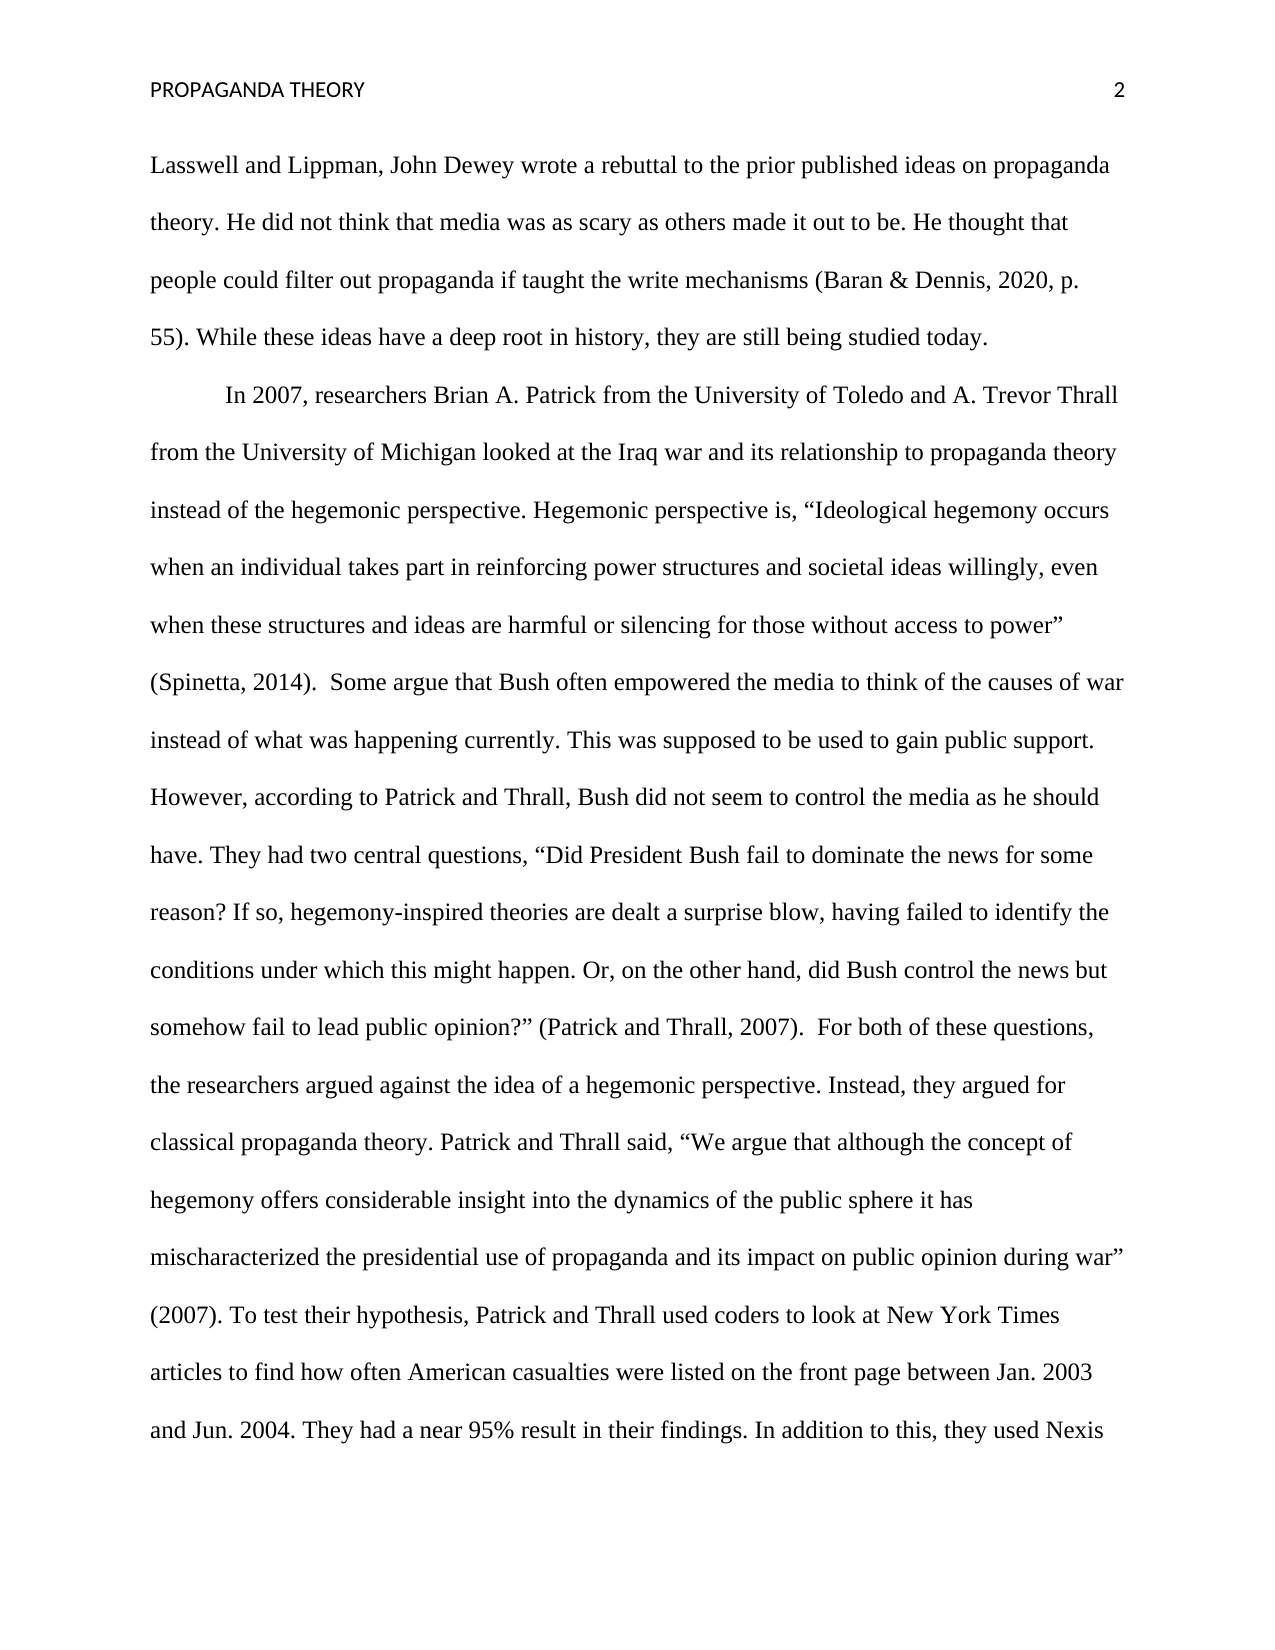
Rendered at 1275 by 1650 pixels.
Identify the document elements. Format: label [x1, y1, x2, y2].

text [150, 150, 1125, 351]
text [150, 380, 1125, 1444]
